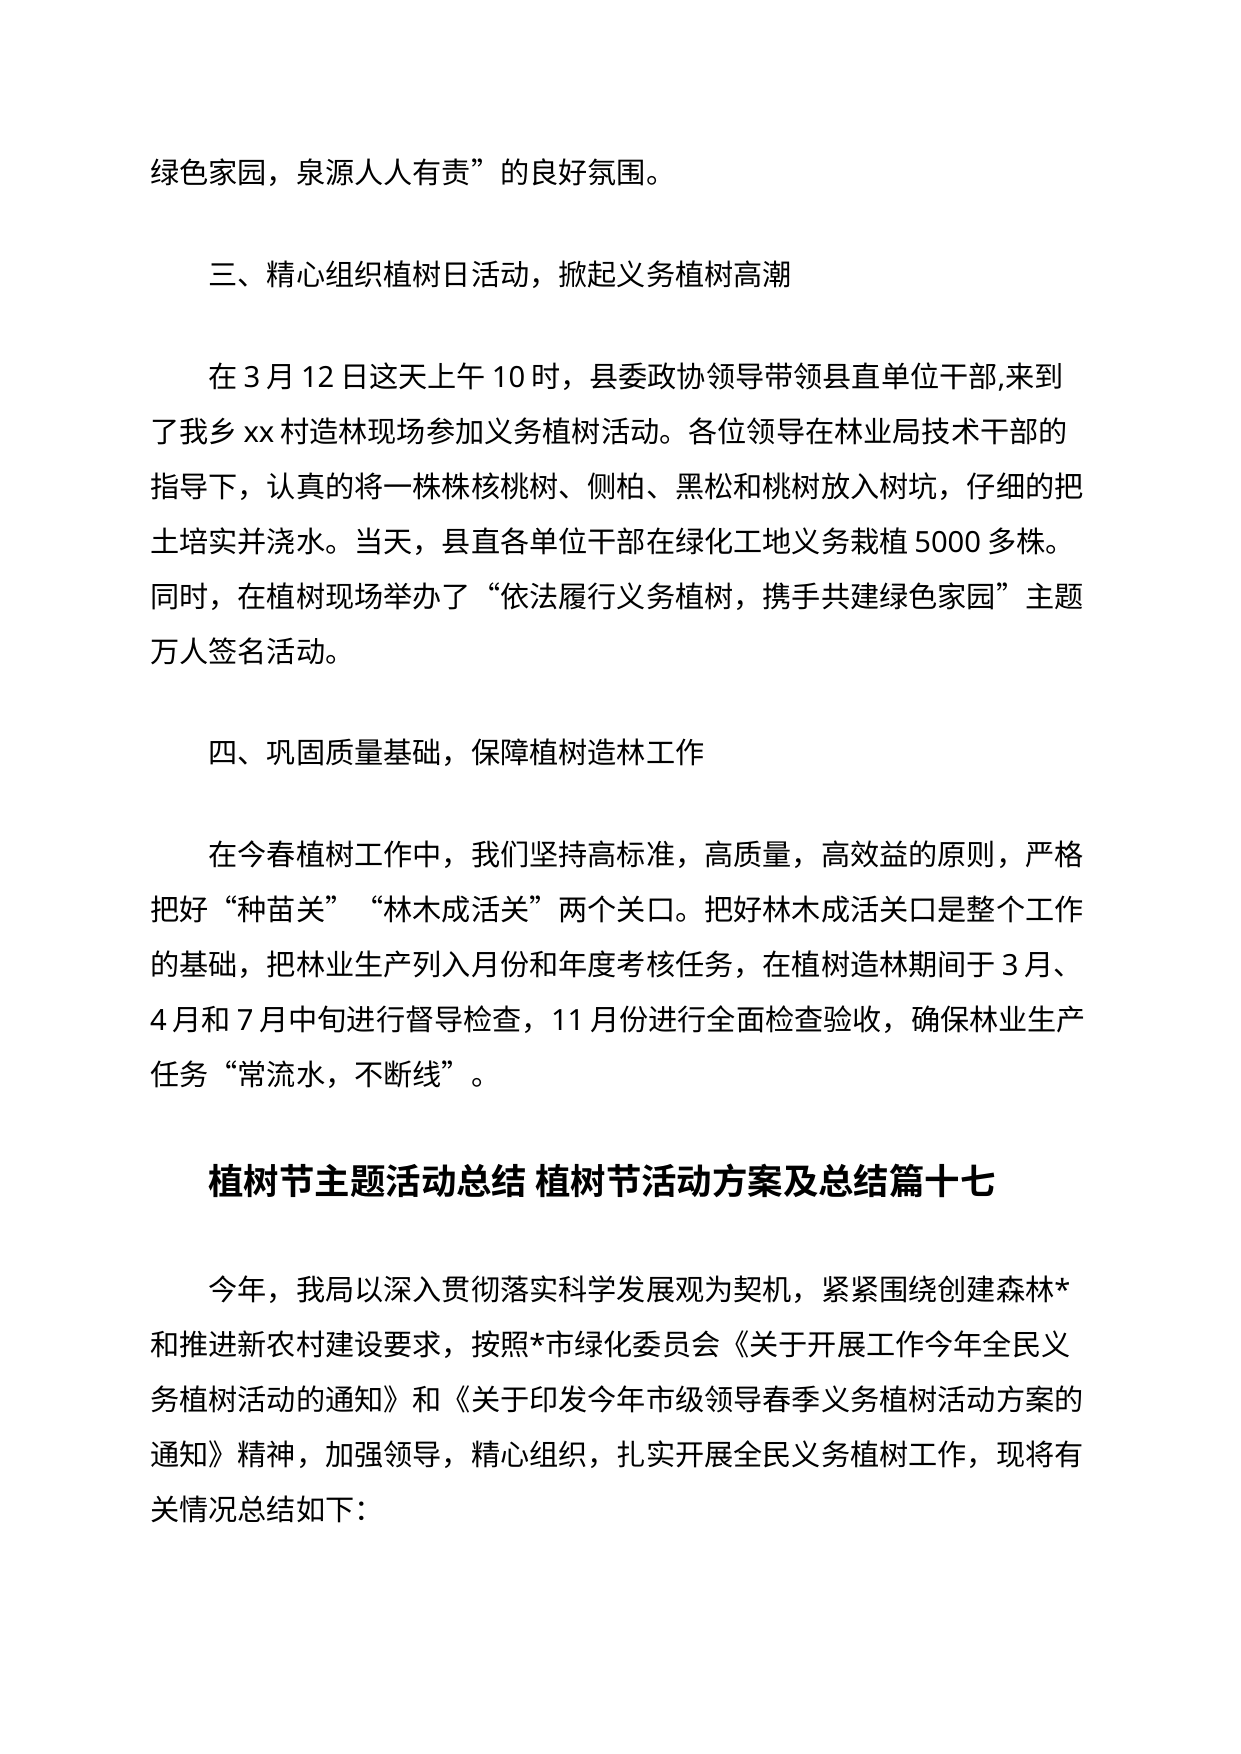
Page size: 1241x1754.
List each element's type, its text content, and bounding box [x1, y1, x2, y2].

text 在今春植树工作中，我们坚持高标准，高质量，高效益的原则，严格把好“种苗关”“林木成活关”两个关口。把好林木成活关口是整个工作的基础，把林业生产列入月份和年度考核任务，在植树造林期间于3月、4月和7月中旬进行督导检查，11月份进行全面检查验收，确保林业生产任务“常流水，不断线”。 [150, 832, 1090, 1094]
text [150, 150, 1090, 192]
text 今年，我局以深入贯彻落实科学发展观为契机，紧紧围绕创建森林*和推进新农村建设要求，按照*市绿化委员会《关于开展工作今年全民义务植树活动的通知》和《关于印发今年市级领导春季义务植树活动方案的通知》精神，加强领导，精心组织，扎实开展全民义务植树工作，现将有关情况总结如下： [150, 1267, 1090, 1529]
text 四、巩固质量基础，保障植树造林工作 [150, 730, 1090, 772]
text 三、精心组织植树日活动，掀起义务植树高潮 [150, 252, 1090, 294]
text 在3月12日这天上午10时，县委政协领导带领县直单位干部,来到了我乡xx村造林现场参加义务植树活动。各位领导在林业局技术干部的指导下，认真的将一株株核桃树、侧柏、黑松和桃树放入树坑，仔细的把土培实并浇水。当天，县直各单位干部在绿化工地义务栽植5000多株。同时，在植树现场举办了“依法履行义务植树，携手共建绿色家园”主题万人签名活动。 [150, 353, 1090, 671]
text 植树节主题活动总结 植树节活动方案及总结篇十七 [150, 1153, 1090, 1205]
